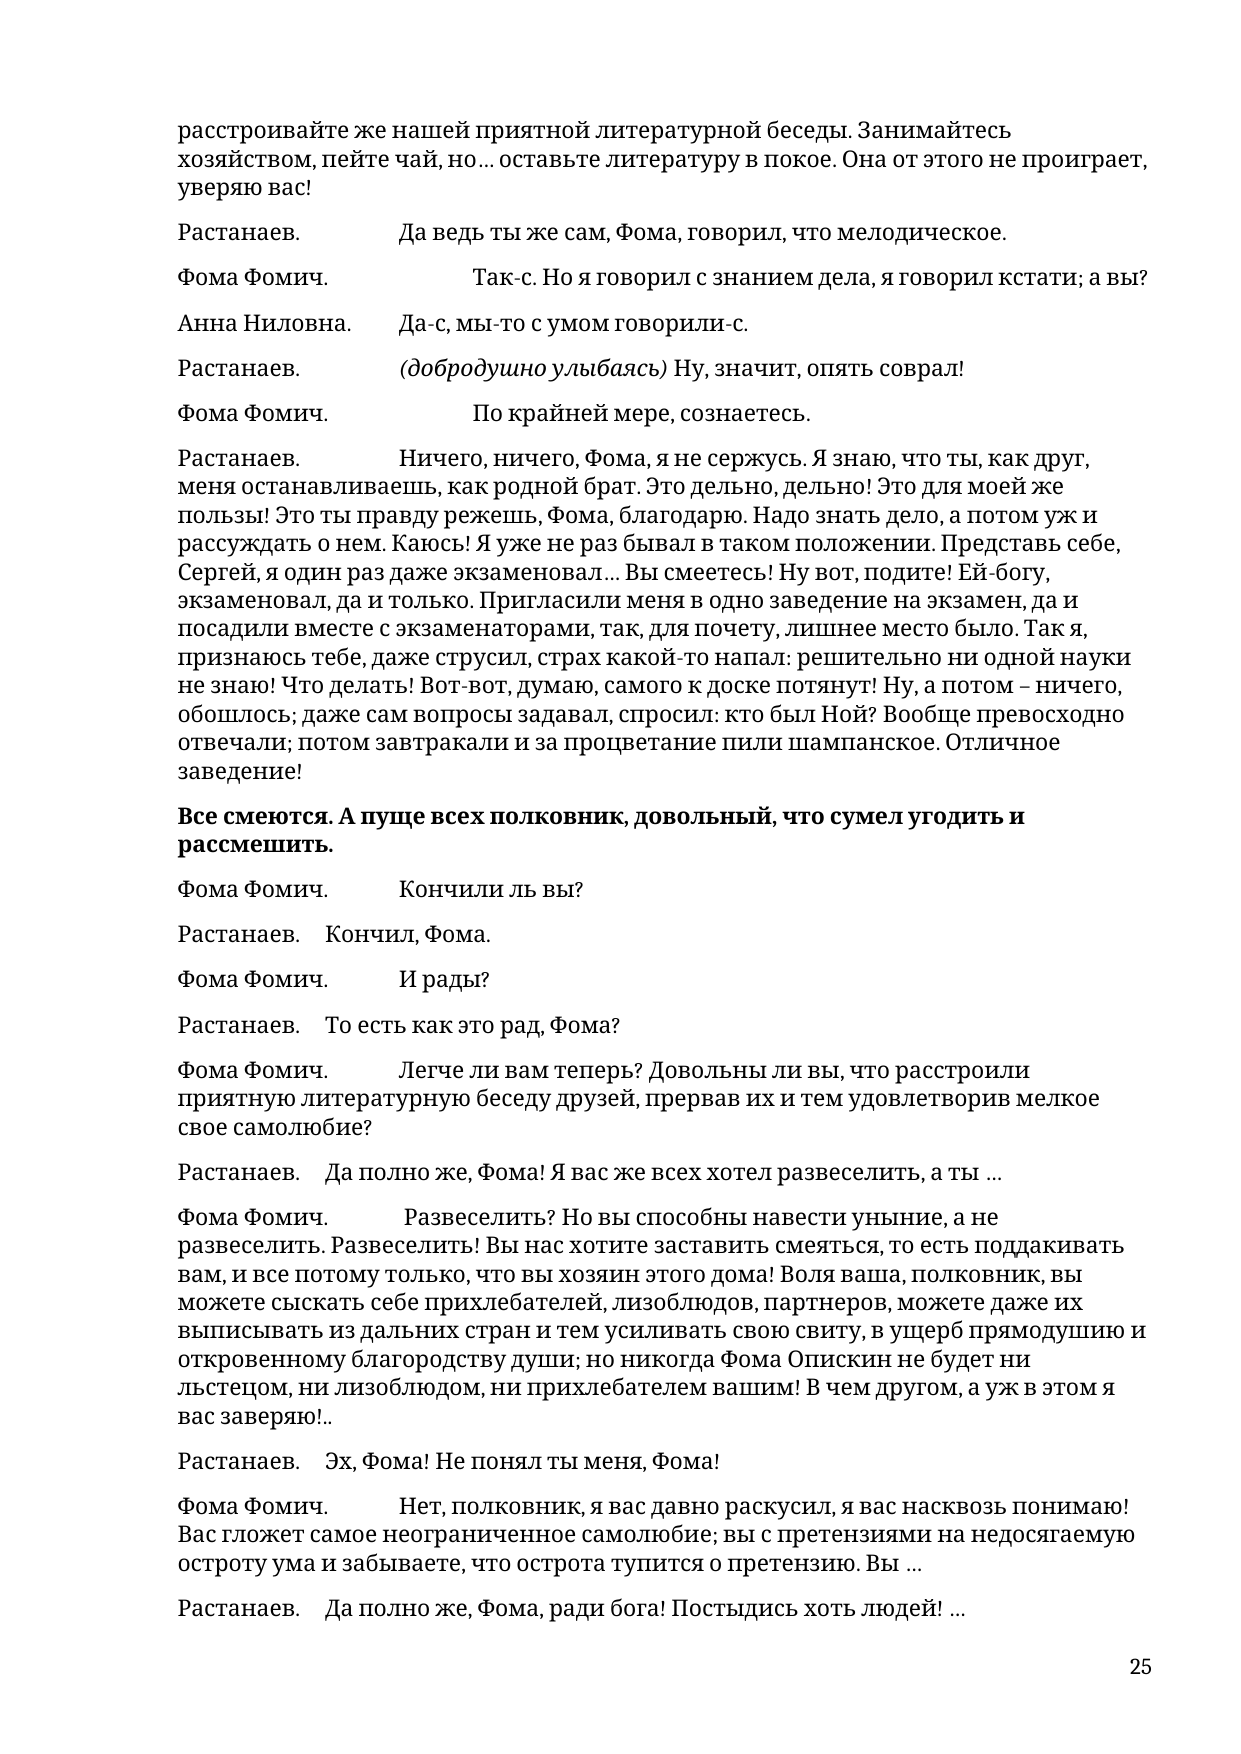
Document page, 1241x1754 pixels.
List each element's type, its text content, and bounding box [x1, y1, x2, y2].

text Фома Фомич. Развеселить? Но вы способны навести уныние, а не развеселить. Развеселить! Вы нас хотите заставить смеяться, то есть поддакивать вам, и все потому только, что вы хозяин этого дома! Воля ваша, полковник, вы можете сыскать себе прихлебателей, лизоблюдов, партнеров, можете даже их выписывать из дальних стран и тем усиливать свою свиту, в ущерб прямодушию и откровенному благородству души; но никогда Фома Опискин не будет ни льстецом, ни лизоблюдом, ни прихлебателем вашим! В чем другом, а уж в этом я вас заверяю!.. [177, 1204, 1152, 1430]
text Фома Фомич. Кончили ль вы? [177, 877, 1152, 903]
text Все смеются. А пуще всех полковник, довольный, что сумел угодить и рассмешить. [177, 803, 1152, 858]
text Фома Фомич. Так-с. Но я говорил с знанием дела, я говорил кстати; а вы? [177, 265, 1152, 292]
text Растанаев. Ничего, ничего, Фома, я не сержусь. Я знаю, что ты, как друг, меня останавливаешь, как родной брат. Это дельно, дельно! Это для моей же пользы! Это ты правду режешь, Фома, благодарю. Надо знать дело, а потом уж и рассуждать о нем. Каюсь! Я уже не раз бывал в таком положении. Представь себе, Сергей, я один раз даже экзаменовал… Вы смеетесь! Ну вот, подите! Ей-богу, экзаменовал, да и только. Пригласили меня в одно заведение на экзамен, да и посадили вместе с экзаменаторами, так, для почету, лишнее место было. Так я, признаюсь тебе, даже струсил, страх какой-то напал: решительно ни одной науки не знаю! Что делать! Вот-вот, думаю, самого к доске потянут! Ну, а потом – ничего, обошлось; даже сам вопросы задавал, спросил: кто был Ной? Вообще превосходно отвечали; потом завтракали и за процветание пили шампанское. Отличное заведение! [177, 446, 1152, 785]
text Растанаев. Кончил, Фома. [177, 922, 1152, 948]
text Растанаев. Эх, Фома! Не понял ты меня, Фома! [177, 1449, 1152, 1475]
text Растанаев. (добродушно улыбаясь) Ну, значит, опять соврал! [177, 355, 1152, 382]
text Фома Фомич. Нет, полковник, я вас давно раскусил, я вас насквозь понимаю! Вас гложет самое неограниченное самолюбие; вы с претензиями на недосягаемую остроту ума и забываете, что острота тупится о претензию. Вы … [177, 1494, 1152, 1577]
text Растанаев. Да полно же, Фома! Я вас же всех хотел развеселить, а ты … [177, 1159, 1152, 1186]
text Фома Фомич. По крайней мере, сознаетесь. [177, 401, 1152, 427]
text Растанаев. Да ведь ты же сам, Фома, говорил, что мелодическое. [177, 220, 1152, 246]
text Фома Фомич. Легче ли вам теперь? Довольны ли вы, что расстроили приятную литературную беседу друзей, прервав их и тем удовлетворив мелкое свое самолюбие? [177, 1057, 1152, 1141]
text Растанаев. То есть как это рад, Фома? [177, 1012, 1152, 1039]
text Фома Фомич. И рады? [177, 967, 1152, 994]
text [177, 118, 1152, 201]
text Анна Ниловна. Да-с, мы-то с умом говорили-с. [177, 310, 1152, 337]
text Растанаев. Да полно же, Фома, ради бога! Постыдись хоть людей! … [177, 1596, 1152, 1622]
